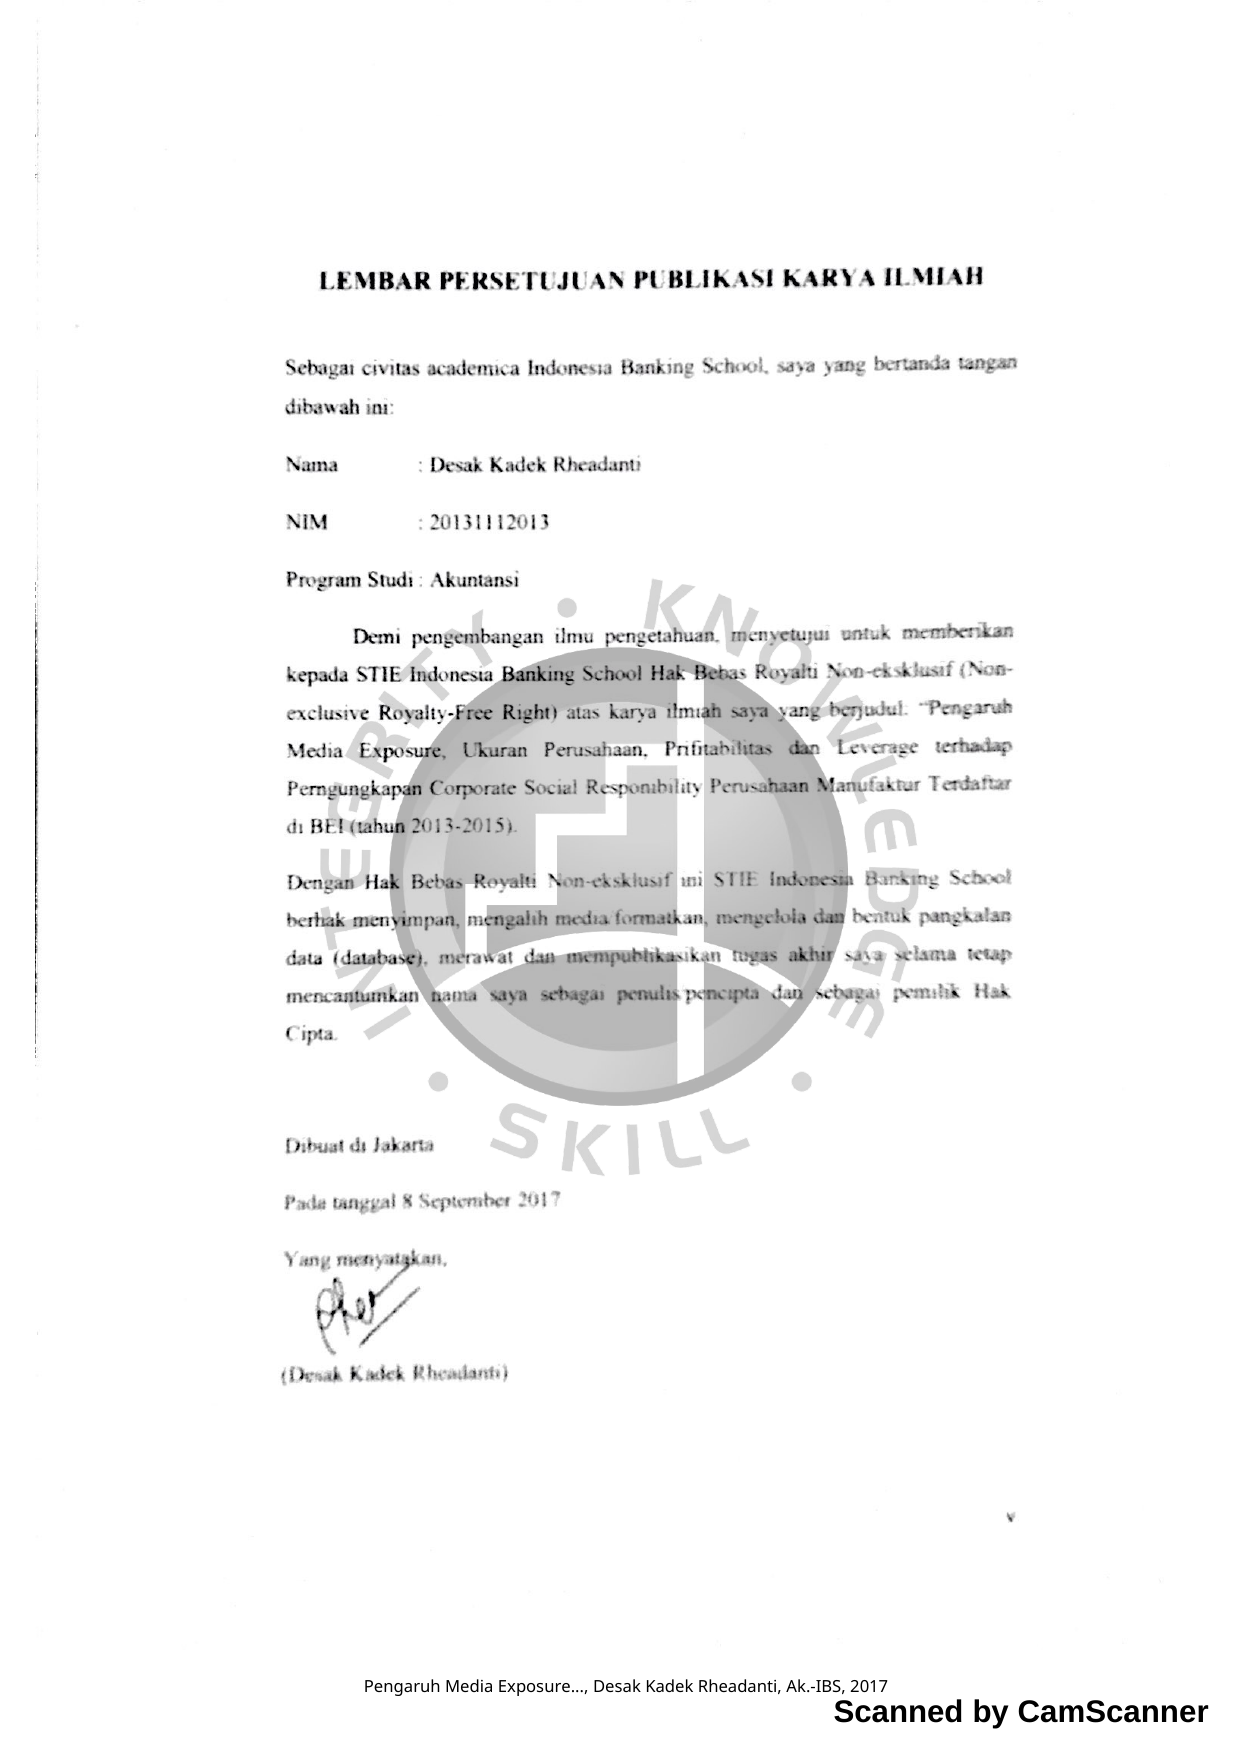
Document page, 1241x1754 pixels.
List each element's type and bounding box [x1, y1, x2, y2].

picture [35, 0, 1170, 1650]
